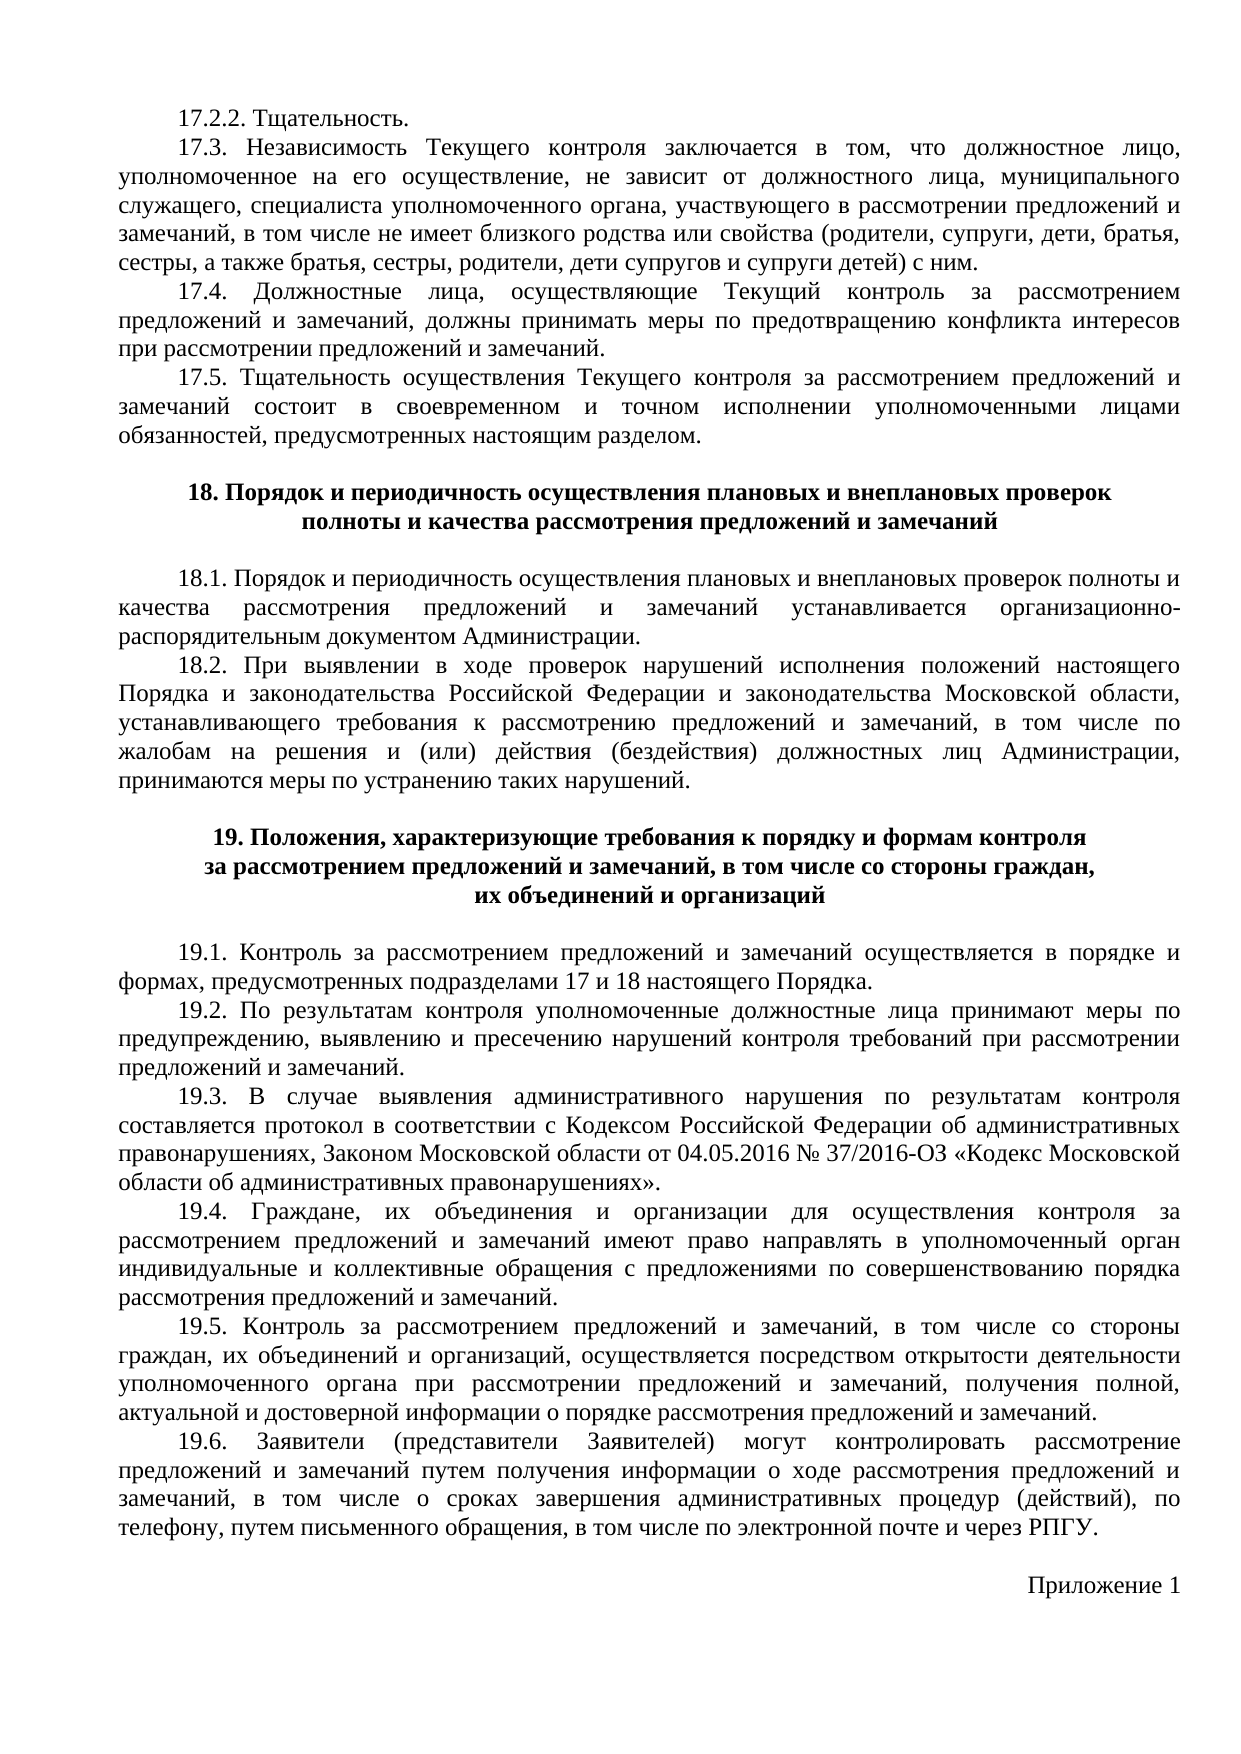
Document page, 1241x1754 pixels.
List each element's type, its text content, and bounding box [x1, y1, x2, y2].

text 17.2.2. Тщательность. [118, 103, 1181, 132]
text 18. Порядок и периодичность осуществления плановых и внеплановых проверок [118, 477, 1181, 506]
text полноты и качества рассмотрения предложений и замечаний [118, 506, 1181, 535]
text 19.3. В случае выявления административного нарушения по результатам контроля составляется протокол в соответствии с Кодексом Российской Федерации об административных правонарушениях, Законом Московской области от 04.05.2016 № 37/2016-ОЗ «Кодекс Московской области об административных правонарушениях». [118, 1081, 1181, 1196]
text 19.6. Заявители (представители Заявителей) могут контролировать рассмотрение предложений и замечаний путем получения информации о ходе рассмотрения предложений и замечаний, в том числе о сроках завершения административных процедур (действий), по телефону, путем письменного обращения, в том числе по электронной почте и через РПГУ. [118, 1426, 1181, 1541]
text их объединений и организаций [118, 880, 1181, 908]
text за рассмотрением предложений и замечаний, в том числе со стороны граждан, [118, 851, 1181, 880]
text 18.1. Порядок и периодичность осуществления плановых и внеплановых проверок полноты и качества рассмотрения предложений и замечаний устанавливается организационно-распорядительным документом Администрации. [118, 563, 1181, 650]
text 19.1. Контроль за рассмотрением предложений и замечаний осуществляется в порядке и формах, предусмотренных подразделами 17 и 18 настоящего Порядка. [118, 937, 1181, 995]
text 17.3. Независимость Текущего контроля заключается в том, что должностное лицо, уполномоченное на его осуществление, не зависит от должностного лица, муниципального служащего, специалиста уполномоченного органа, участвующего в рассмотрении предложений и замечаний, в том числе не имеет близкого родства или свойства (родители, супруги, дети, братья, сестры, а также братья, сестры, родители, дети супругов и супруги детей) с ним. [118, 132, 1181, 276]
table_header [694, 1570, 1192, 1598]
text 19.4. Граждане, их объединения и организации для осуществления контроля за рассмотрением предложений и замечаний имеют право направлять в уполномоченный орган индивидуальные и коллективные обращения с предложениями по совершенствованию порядка рассмотрения предложений и замечаний. [118, 1196, 1181, 1311]
text 17.4. Должностные лица, осуществляющие Текущий контроль за рассмотрением предложений и замечаний, должны принимать меры по предотвращению конфликта интересов при рассмотрении предложений и замечаний. [118, 276, 1181, 362]
text 19.2. По результатам контроля уполномоченные должностные лица принимают меры по предупреждению, выявлению и пресечению нарушений контроля требований при рассмотрении предложений и замечаний. [118, 995, 1181, 1081]
text 18.2. При выявлении в ходе проверок нарушений исполнения положений настоящего Порядка и законодательства Российской Федерации и законодательства Московской области, устанавливающего требования к рассмотрению предложений и замечаний, в том числе по жалобам на решения и (или) действия (бездействия) должностных лиц Администрации, принимаются меры по устранению таких нарушений. [118, 650, 1181, 793]
text 19.5. Контроль за рассмотрением предложений и замечаний, в том числе со стороны граждан, их объединений и организаций, осуществляется посредством открытости деятельности уполномоченного органа при рассмотрении предложений и замечаний, получения полной, актуальной и достоверной информации о порядке рассмотрения предложений и замечаний. [118, 1311, 1181, 1426]
text 19. Положения, характеризующие требования к порядку и формам контроля [118, 822, 1181, 851]
text 17.5. Тщательность осуществления Текущего контроля за рассмотрением предложений и замечаний состоит в своевременном и точном исполнении уполномоченными лицами обязанностей, предусмотренных настоящим разделом. [118, 362, 1181, 448]
